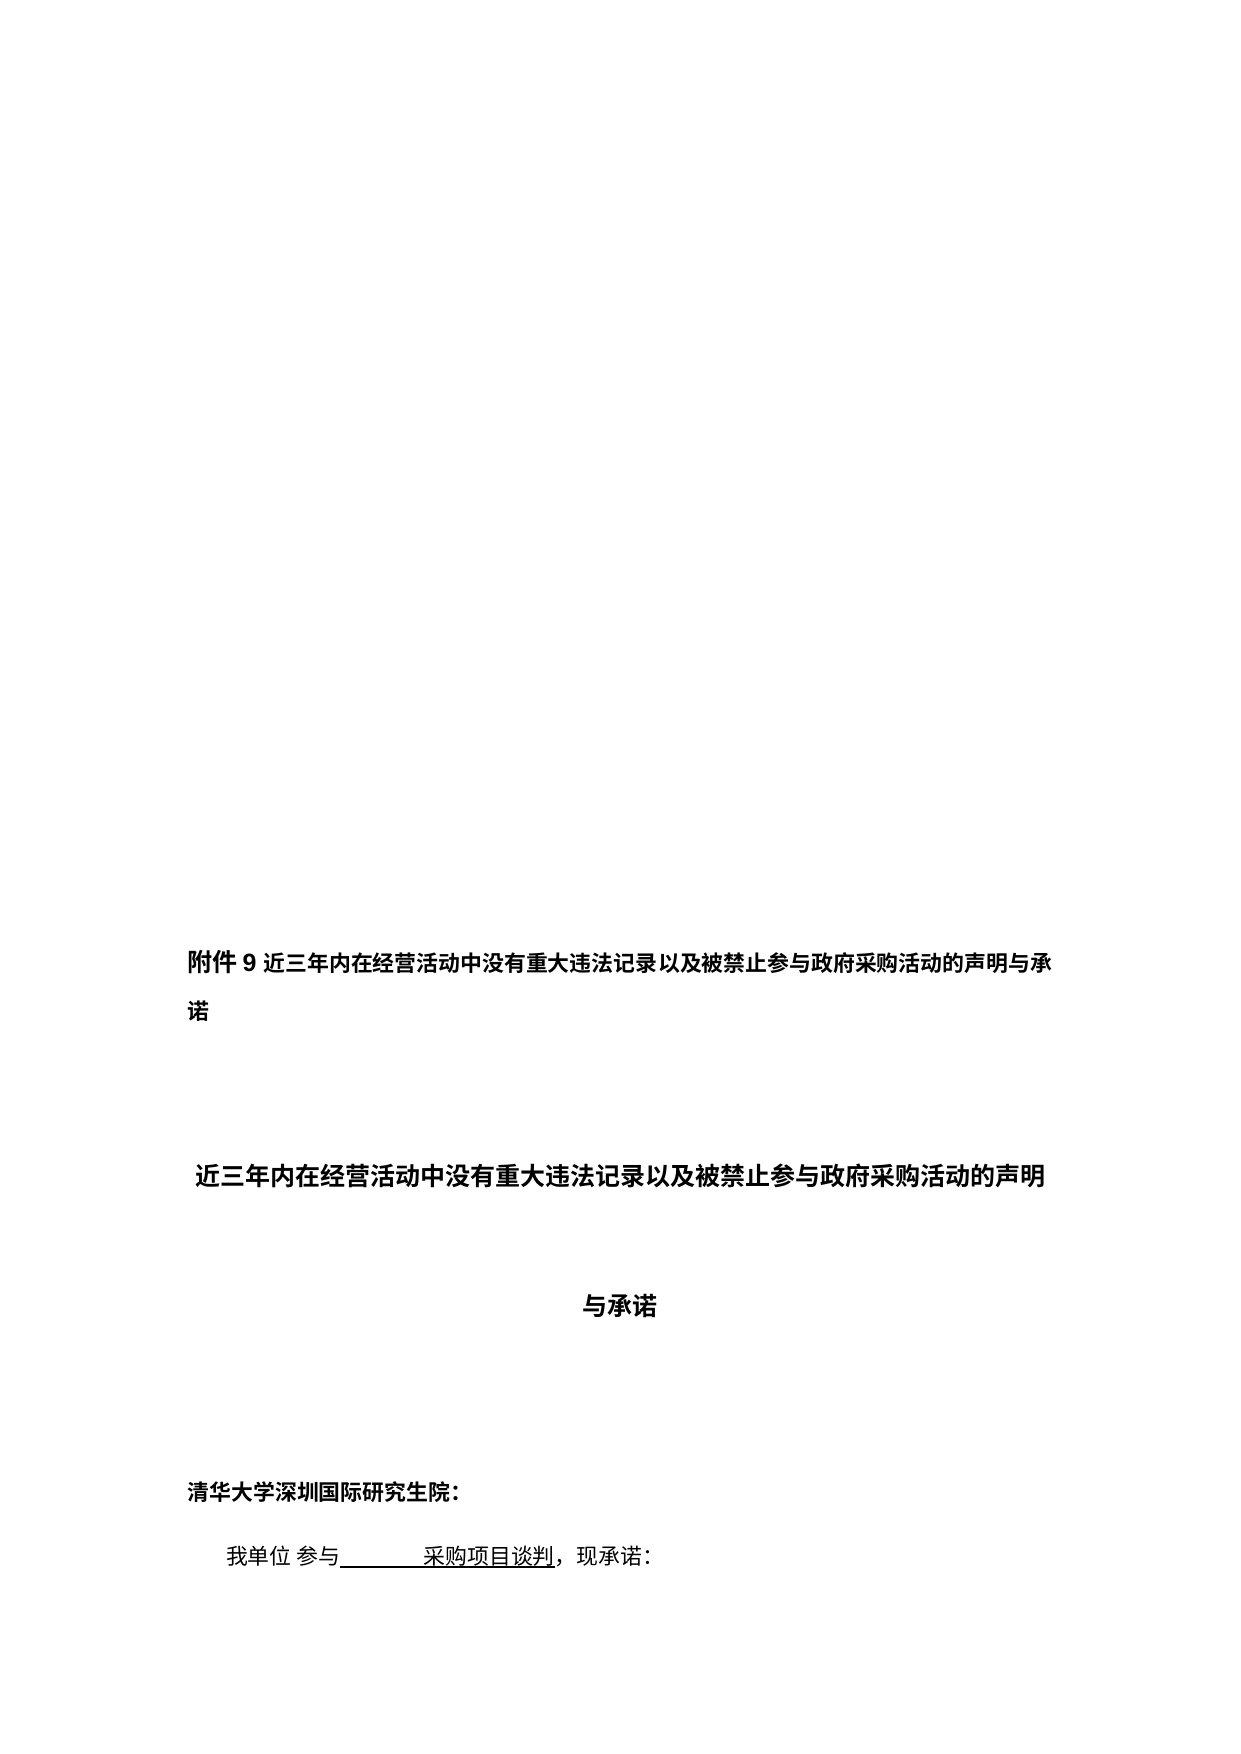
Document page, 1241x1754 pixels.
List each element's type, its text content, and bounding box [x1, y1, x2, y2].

text 附件9 近三年内在经营活动中没有重大违法记录以及被禁止参与政府采购活动的声明与承诺 [187, 942, 1053, 1026]
text 我单位 参与 采购项目谈判，现承诺： [187, 1539, 1053, 1571]
text 近三年内在经营活动中没有重大违法记录以及被禁止参与政府采购活动的声明与承诺 [187, 1142, 1053, 1337]
text 清华大学深圳国际研究生院： [187, 1475, 1053, 1507]
